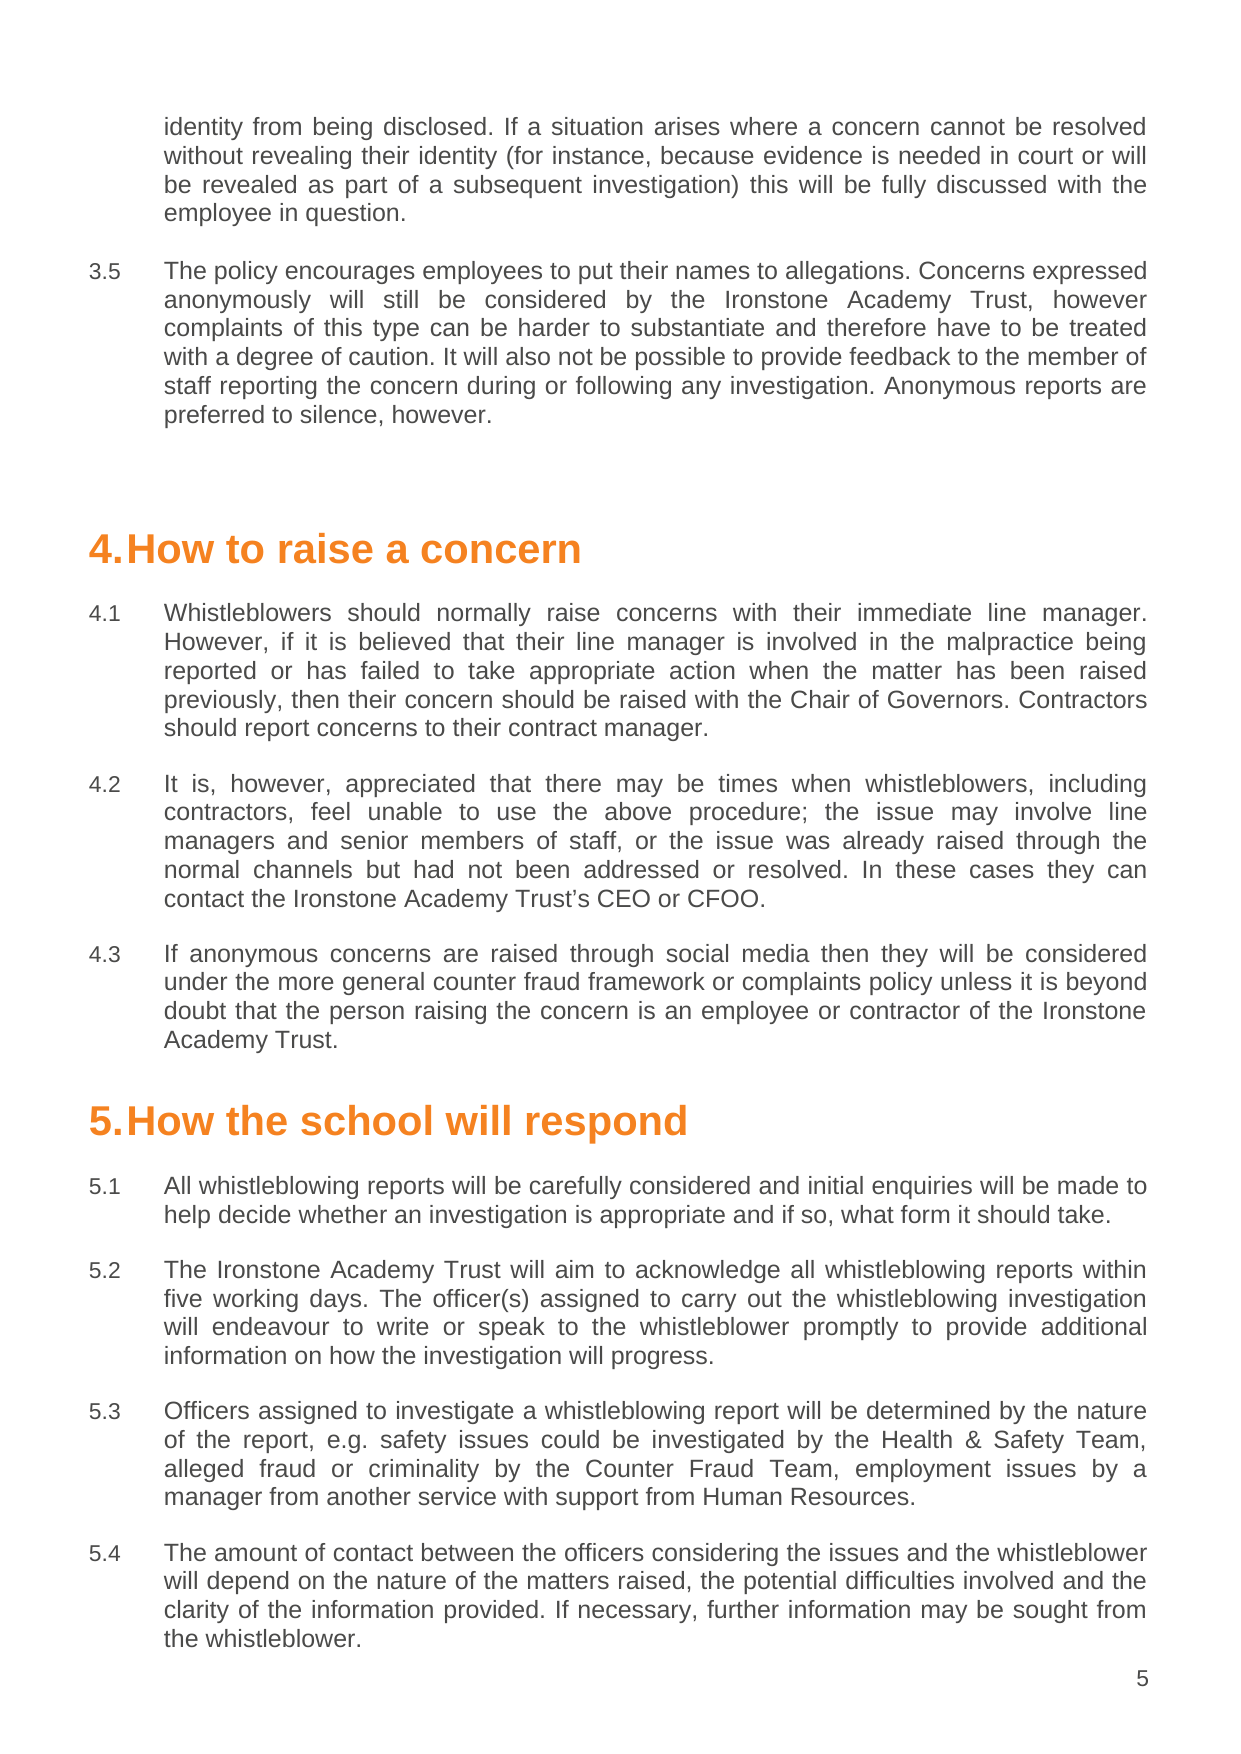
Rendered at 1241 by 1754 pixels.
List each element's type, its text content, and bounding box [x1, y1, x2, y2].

list Whistleblowers should normally raise concerns with their immediate line manager. However, if it is believed that their line manager is involved in the malpractice being reported or has failed to take appropriate action when the matter has been raised previously, then their concern should be raised with the Chair of Governors. Contractors should report concerns to their contract manager. [89, 598, 1149, 742]
list The amount of contact between the officers considering the issues and the whistleblower will depend on the nature of the matters raised, the potential difficulties involved and the clarity of the information provided. If necessary, further information may be sought from the whistleblower. [89, 1537, 1149, 1652]
list The Ironstone Academy Trust will aim to acknowledge all whistleblowing reports within five working days. The officer(s) assigned to carry out the whistleblowing investigation will endeavour to write or speak to the whistleblower promptly to provide additional information on how the investigation will progress. [89, 1255, 1149, 1370]
list All whistleblowing reports will be carefully considered and initial enquiries will be made to help decide whether an investigation is appropriate and if so, what form it should take. [89, 1171, 1149, 1228]
list The policy encourages employees to put their names to allegations. Concerns expressed anonymously will still be considered by the Ironstone Academy Trust, however complaints of this type can be harder to substantiate and therefore have to be treated with a degree of caution. It will also not be possible to provide feedback to the member of staff reporting the concern during or following any investigation. Anonymous reports are preferred to silence, however. [89, 256, 1149, 428]
subtitle How to raise a concern [89, 524, 1149, 572]
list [89, 112, 1149, 227]
list If anonymous concerns are raised through social media then they will be considered under the more general counter fraud framework or complaints policy unless it is beyond doubt that the person raising the concern is an employee or contractor of the Ironstone Academy Trust. [89, 939, 1149, 1054]
list Officers assigned to investigate a whistleblowing report will be determined by the nature of the report, e.g. safety issues could be investigated by the Health & Safety Team, alleged fraud or criminality by the Counter Fraud Team, employment issues by a manager from another service with support from Human Resources. [89, 1396, 1149, 1511]
list It is, however, appreciated that there may be times when whistleblowers, including contractors, feel unable to use the above procedure; the issue may involve line managers and senior members of staff, or the issue was already raised through the normal channels but had not been addressed or resolved. In these cases they can contact the Ironstone Academy Trust’s CEO or CFOO. [89, 768, 1149, 912]
subtitle How the school will respond [89, 1097, 1149, 1144]
